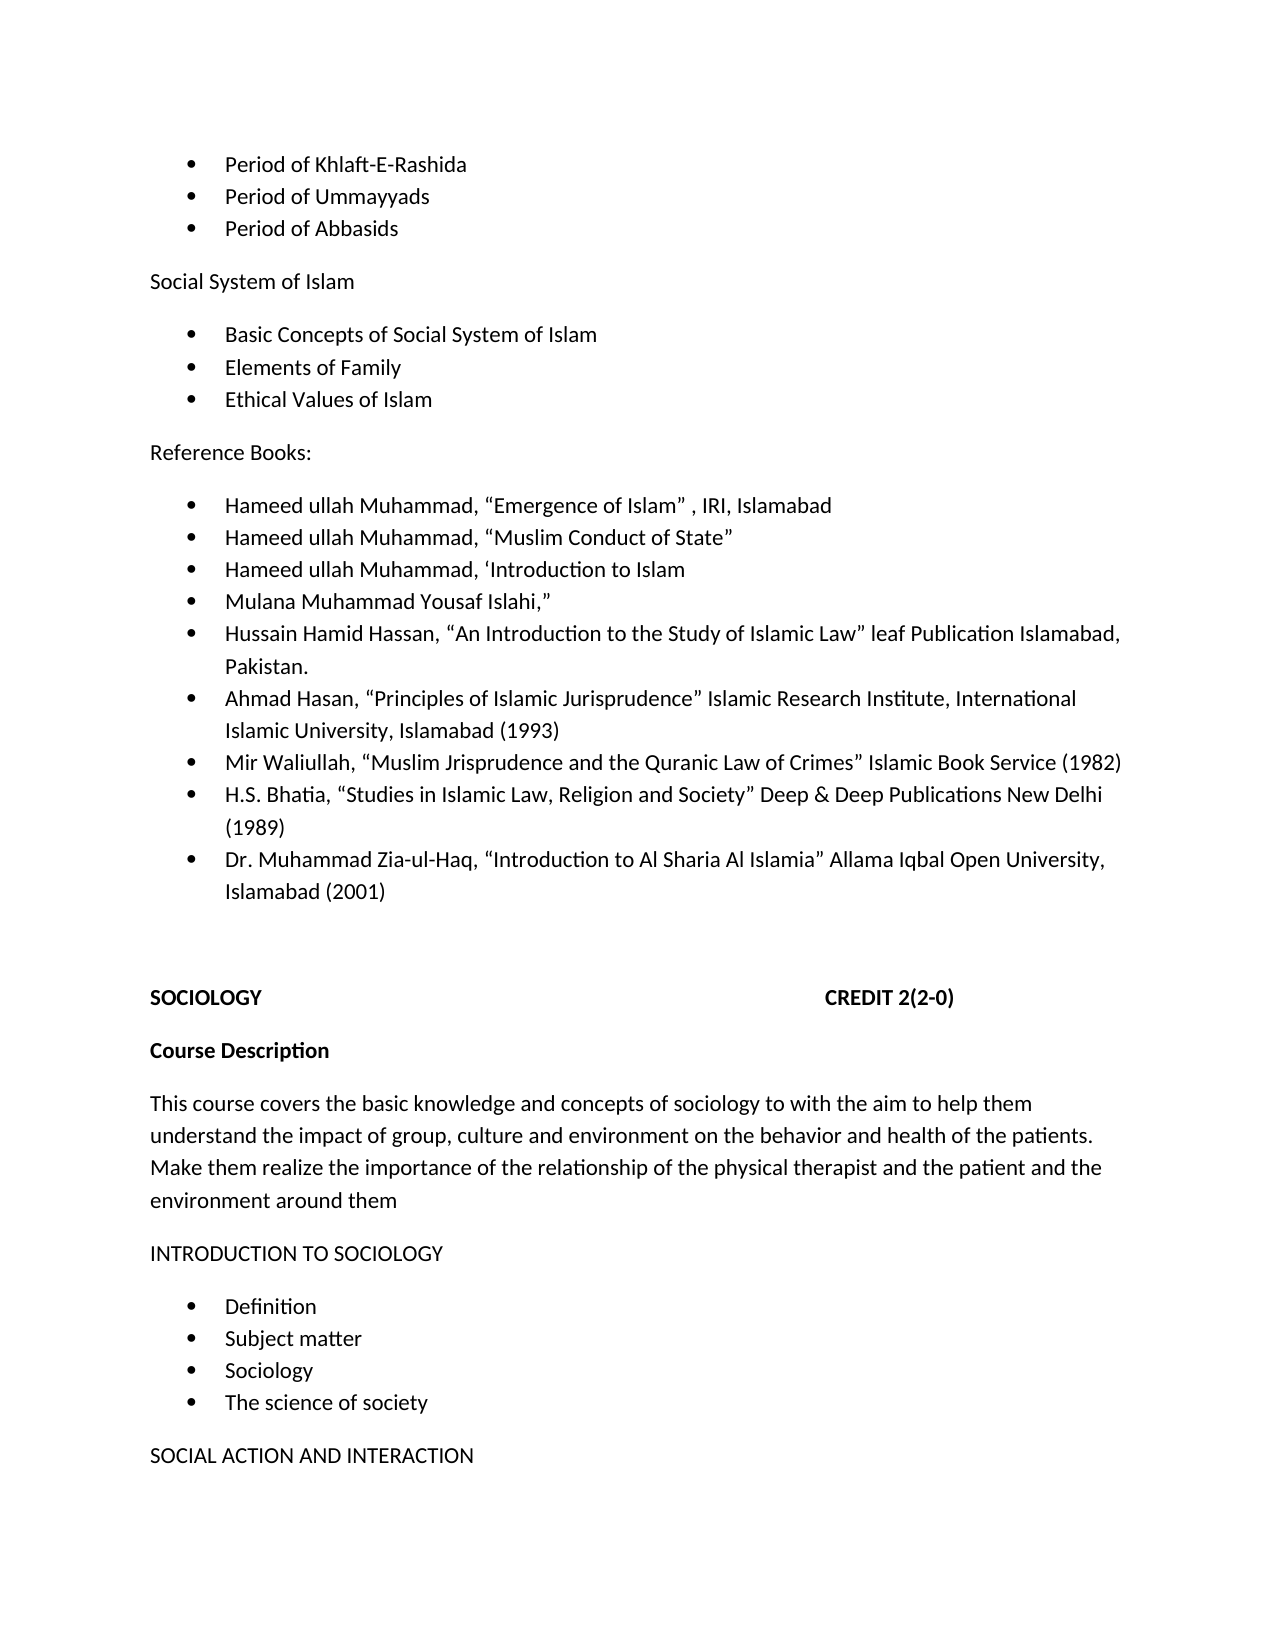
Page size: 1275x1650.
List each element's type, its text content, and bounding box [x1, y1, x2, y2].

list Elements of Family [187, 353, 1125, 381]
list Hussain Hamid Hassan, “An Introduction to the Study of Islamic Law” leaf Publication Islamabad, Pakistan. [187, 619, 1125, 680]
list Period of Abbasids [187, 214, 1125, 242]
list Period of Khlaft-E-Rashida [187, 150, 1125, 178]
list Sociology [187, 1356, 1125, 1384]
list Hameed ullah Muhammad, “Emergence of Islam” , IRI, Islamabad [187, 491, 1125, 519]
list Ahmad Hasan, “Principles of Islamic Jurisprudence” Islamic Research Institute, International Islamic University, Islamabad (1993) [187, 684, 1125, 744]
text Social System of Islam [150, 267, 1125, 295]
text This course covers the basic knowledge and concepts of sociology to with the aim to help them understand the impact of group, culture and environment on the behavior and health of the patients. Make them realize the importance of the relationship of the physical therapist and the patient and the environment around them [150, 1089, 1125, 1214]
list Dr. Muhammad Zia-ul-Haq, “Introduction to Al Sharia Al Islamia” Allama Iqbal Open University, Islamabad (2001) [187, 845, 1125, 905]
list The science of society [187, 1388, 1125, 1416]
text Reference Books: [150, 438, 1125, 466]
list Hameed ullah Muhammad, ‘Introduction to Islam [187, 555, 1125, 583]
text SOCIAL ACTION AND INTERACTION [150, 1441, 1125, 1469]
list Ethical Values of Islam [187, 385, 1125, 413]
text SOCIOLOGY CREDIT 2(2-0) [150, 983, 1125, 1011]
list Subject matter [187, 1324, 1125, 1352]
text Course Description [150, 1036, 1125, 1064]
list Period of Ummayyads [187, 182, 1125, 210]
list Hameed ullah Muhammad, “Muslim Conduct of State” [187, 523, 1125, 551]
list Definition [187, 1292, 1125, 1320]
list Mir Waliullah, “Muslim Jrisprudence and the Quranic Law of Crimes” Islamic Book Service (1982) [187, 748, 1125, 776]
list Basic Concepts of Social System of Islam [187, 320, 1125, 348]
list H.S. Bhatia, “Studies in Islamic Law, Religion and Society” Deep & Deep Publications New Delhi (1989) [187, 781, 1125, 841]
list Mulana Muhammad Yousaf Islahi,” [187, 587, 1125, 615]
text INTRODUCTION TO SOCIOLOGY [150, 1239, 1125, 1267]
